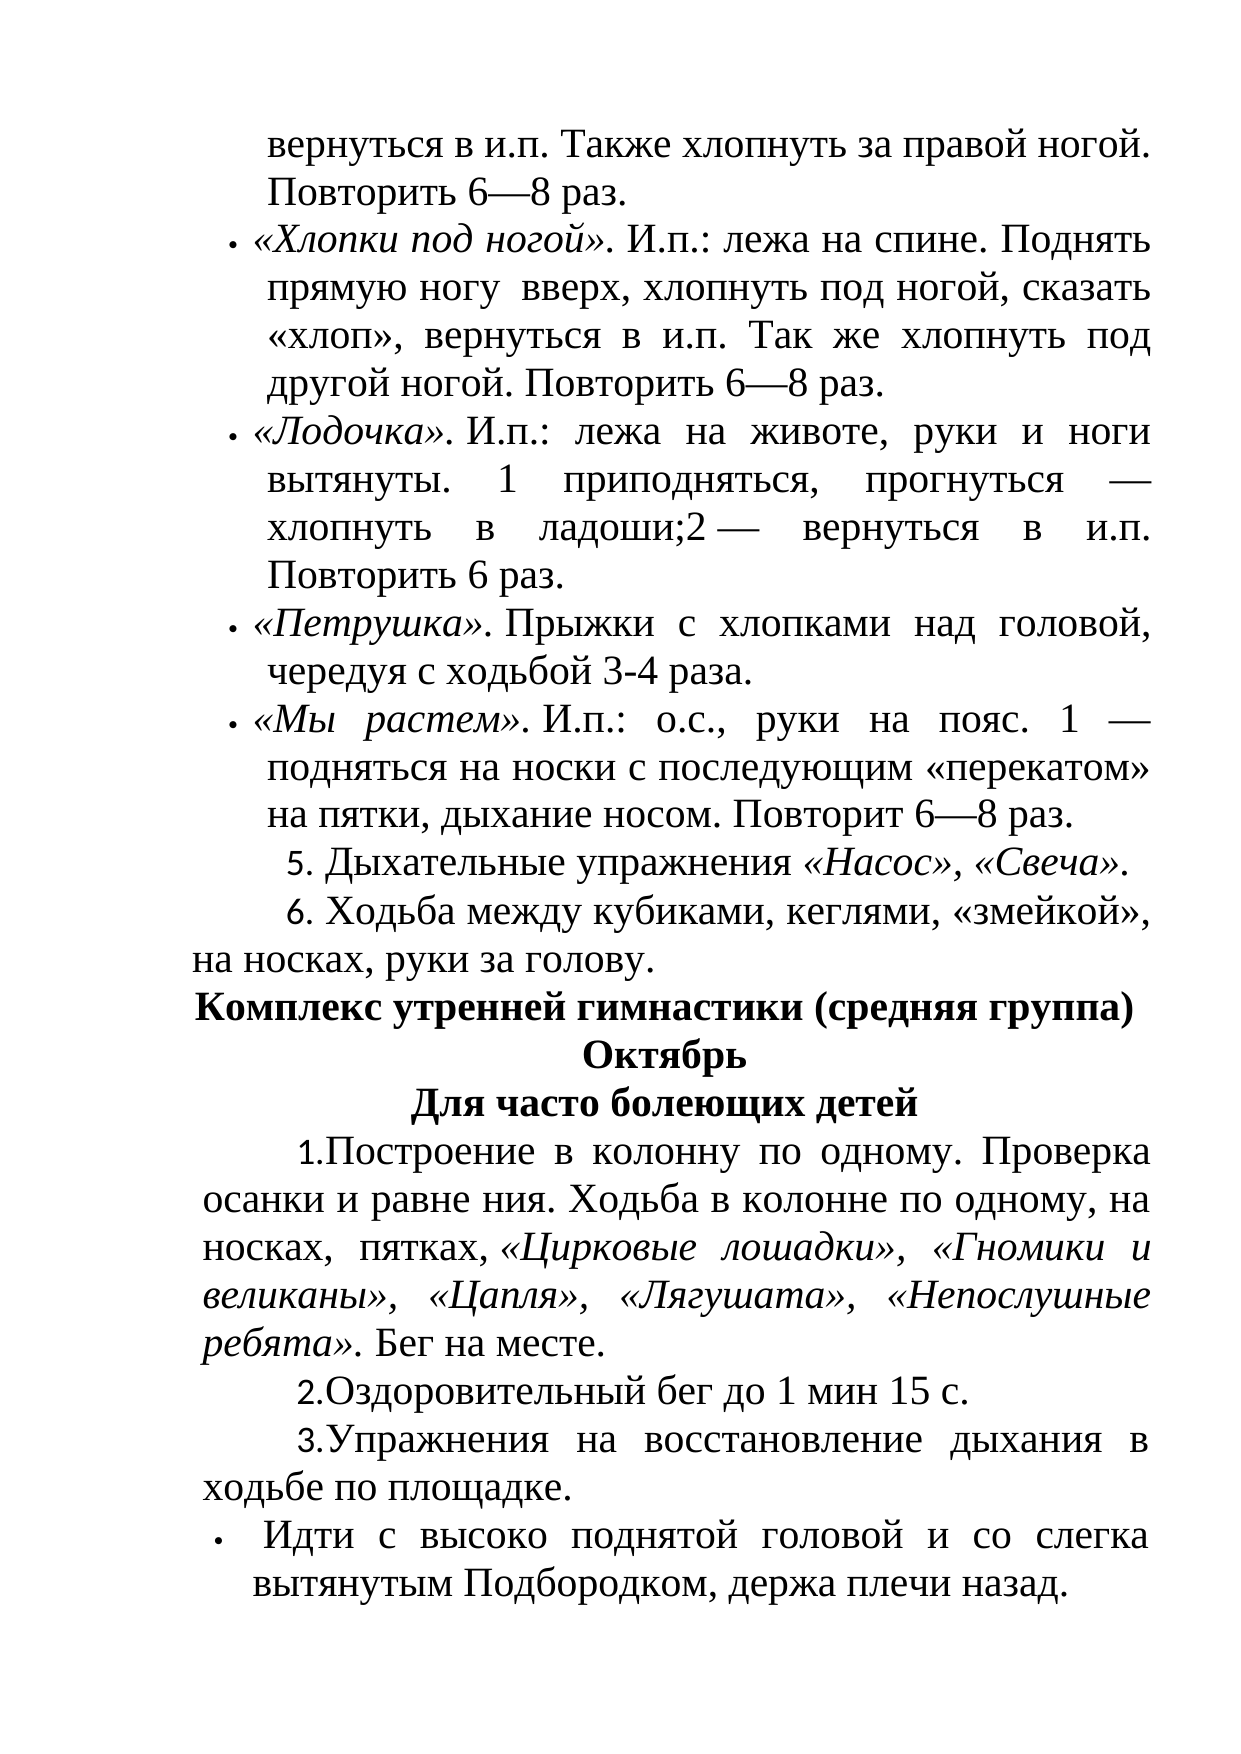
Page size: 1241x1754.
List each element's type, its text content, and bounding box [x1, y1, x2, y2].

list «Хлопки под ногой». И.п.: лежа на спине. Поднять прямую ногу вверх, хлопнуть под ногой, сказать «хлоп», вернуться в и.п. Так же хлопнуть под другой ногой. Повторить 6—8 раз. [229, 214, 1152, 406]
list «Мы растем». И.п.: о.с., руки на пояс. 1 — подняться на носки с последующим «перекатом» на пятки, дыхание носом. Повторит 6—8 раз. [229, 693, 1152, 837]
list Оздоровительный бег до 1 мин 15 с. [202, 1365, 1152, 1413]
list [229, 118, 1152, 214]
list Построение в колонну по одному. Проверка осанки и равне ния. Ходьба в колонне по одному, на носках, пятках, «Цирковые лошадки», «Гномики и великаны», «Цапля», «Лягушата», «Непослушные ребята». Бег на месте. [202, 1125, 1152, 1365]
list Ходьба между кубиками, кеглями, «змейкой», на носках, руки за голову. [192, 885, 1152, 981]
list Упражнения на восстановление дыхания в ходьбе по площадке. [202, 1413, 1149, 1510]
list Дыхательные упражнения «Насос», «Свеча». [192, 837, 1152, 885]
text Для часто болеющих детей [177, 1077, 1152, 1125]
list «Петрушка». Прыжки с хлопками над головой, чередуя с ходьбой 3-4 раза. [229, 597, 1152, 693]
list Идти с высоко поднятой головой и со слегка вытянутым Подбородком, держа плечи назад. [215, 1510, 1149, 1606]
list «Лодочка». И.п.: лежа на животе, руки и ноги вытянуты. 1 приподняться, прогнуться — хлопнуть в ладоши;2 — вернуться в и.п. Повторить 6 раз. [229, 406, 1152, 597]
text Комплекс утренней гимнастики (средняя группа) [177, 981, 1152, 1029]
text Октябрь [177, 1029, 1152, 1077]
